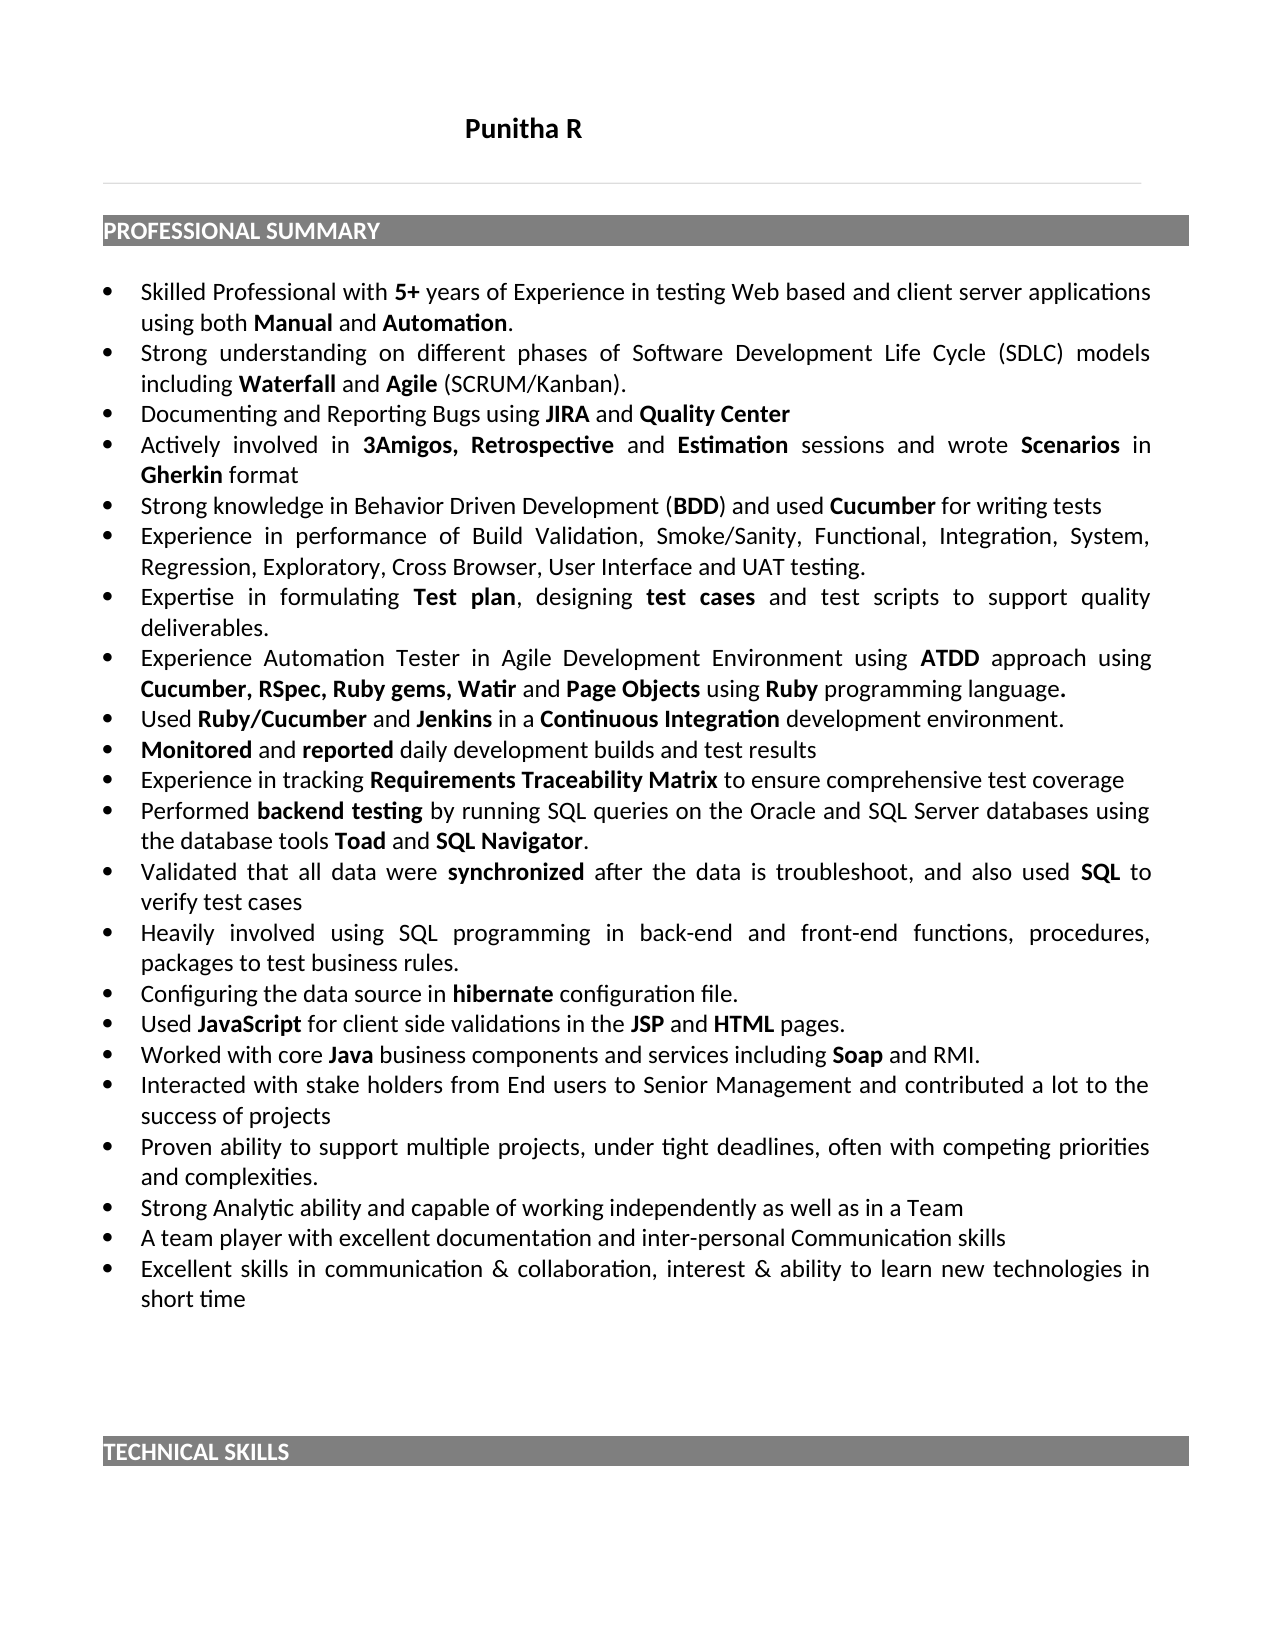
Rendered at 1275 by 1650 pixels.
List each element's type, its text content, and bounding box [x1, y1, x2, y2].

list Configuring the data source in hibernate configuration file. [103, 978, 1151, 1009]
list Performed backend testing by running SQL queries on the Oracle and SQL Server databases using the database tools Toad and SQL Navigator. [103, 795, 1151, 856]
list Used Ruby/Cucumber and Jenkins in a Continuous Integration development environment. [103, 703, 1152, 734]
list Experience in tracking Requirements Traceability Matrix to ensure comprehensive test coverage [103, 764, 1152, 795]
list Experience in performance of Build Validation, Smoke/Sanity, Functional, Integration, System, Regression, Exploratory, Cross Browser, User Interface and UAT testing. [103, 520, 1152, 581]
list Monitored and reported daily development builds and test results [103, 734, 1152, 764]
list Excellent skills in communication & collaboration, interest & ability to learn new technologies in short time [103, 1253, 1152, 1314]
text Punitha R [103, 110, 1152, 146]
list Strong understanding on different phases of Software Development Life Cycle (SDLC) models including Waterfall and Agile (SCRUM/Kanban). [103, 337, 1152, 398]
list Expertise in formulating Test plan, designing test cases and test scripts to support quality deliverables. [103, 581, 1152, 642]
text TECHNICAL SKILLS [103, 1436, 1189, 1466]
text PROFESSIONAL SUMMARY [103, 215, 1189, 246]
list Validated that all data were synchronized after the data is troubleshoot, and also used SQL to verify test cases [103, 856, 1151, 917]
list Heavily involved using SQL programming in back-end and front-end functions, procedures, packages to test business rules. [103, 917, 1151, 978]
list Proven ability to support multiple projects, under tight deadlines, often with competing priorities and complexities. [103, 1131, 1152, 1192]
list Interacted with stake holders from End users to Senior Management and contributed a lot to the success of projects [103, 1070, 1151, 1131]
list Strong knowledge in Behavior Driven Development (BDD) and used Cucumber for writing tests [103, 490, 1152, 520]
list Strong Analytic ability and capable of working independently as well as in a Team [103, 1192, 1151, 1222]
list A team player with excellent documentation and inter-personal Communication skills [103, 1222, 1208, 1253]
list Used JavaScript for client side validations in the JSP and HTML pages. [103, 1009, 1151, 1039]
list Actively involved in 3Amigos, Retrospective and Estimation sessions and wrote Scenarios in Gherkin format [103, 429, 1151, 490]
list Worked with core Java business components and services including Soap and RMI. [103, 1039, 1151, 1070]
list Documenting and Reporting Bugs using JIRA and Quality Center [103, 398, 1151, 429]
list Experience Automation Tester in Agile Development Environment using ATDD approach using Cucumber, RSpec, Ruby gems, Watir and Page Objects using Ruby programming language. [103, 642, 1152, 703]
list Skilled Professional with 5+ years of Experience in testing Web based and client server applications using both Manual and Automation. [103, 276, 1152, 337]
